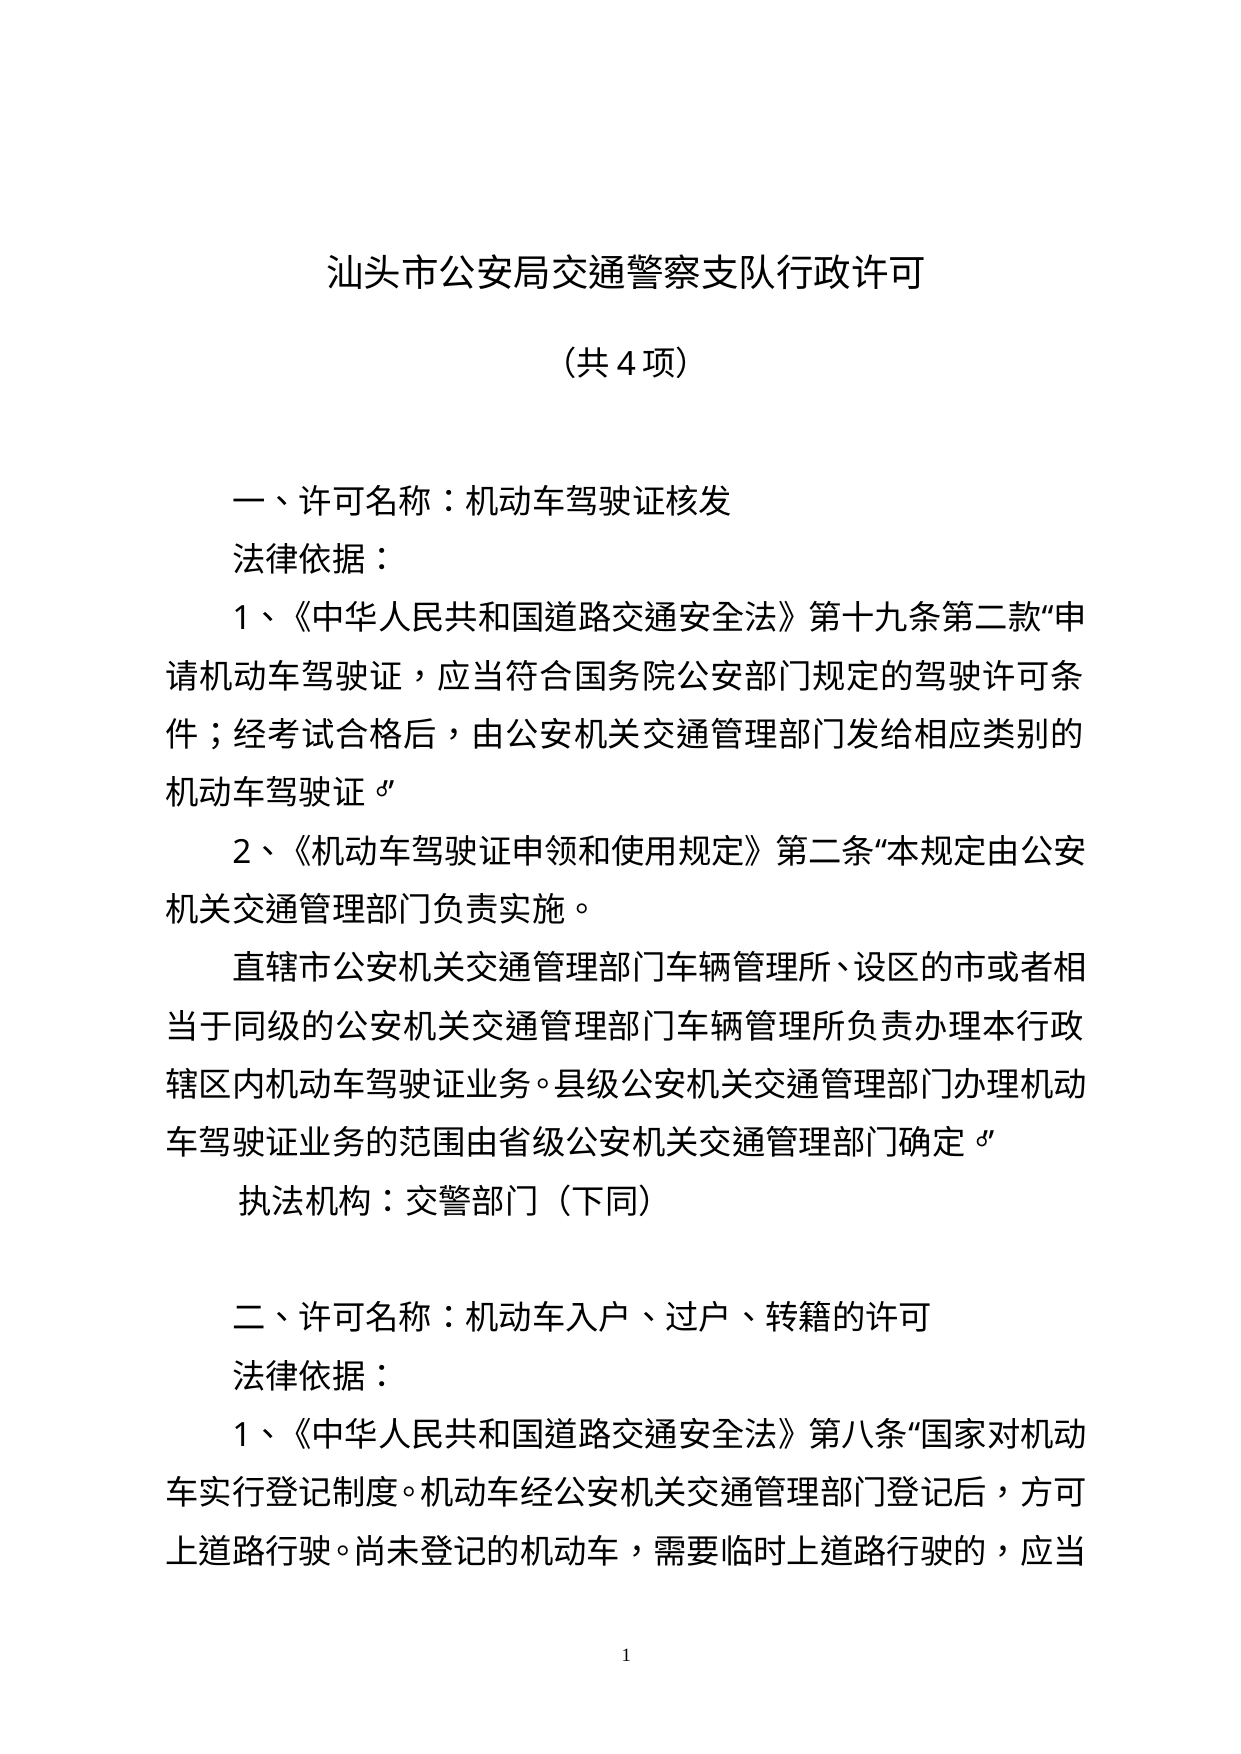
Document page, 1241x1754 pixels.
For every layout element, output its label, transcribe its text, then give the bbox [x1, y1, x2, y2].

text 二、许可名称：机动车入户、过户、转籍的许可 [165, 1283, 1087, 1341]
text 一、许可名称：机动车驾驶证核发 [165, 466, 1087, 525]
text 2、《机动车驾驶证申领和使用规定》第二条“本规定由公安机关交通管理部门负责实施。 直辖市公安机关交通管理部门车辆管理所、设区的市或者相当于同级的公安机关交通管理部门车辆管理所负责办理本行政辖区内机动车驾驶证业务。县级公安机关交通管理部门办理机动车驾驶证业务的范围由省级公安机关交通管理部门确定。” [165, 816, 1087, 1166]
text 1、《中华人民共和国道路交通安全法》第十九条第二款“申请机动车驾驶证，应当符合国务院公安部门规定的驾驶许可条件；经考试合格后，由公安机关交通管理部门发给相应类别的机动车驾驶证。” [165, 583, 1087, 816]
text 法律依据： [165, 1341, 1087, 1400]
text 法律依据： [165, 525, 1087, 583]
text 执法机构：交警部门（下同） [171, 1166, 1087, 1225]
text （共4项） [165, 317, 1087, 408]
text 汕头市公安局交通警察支队行政许可 [165, 227, 1087, 317]
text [165, 1400, 1087, 1575]
